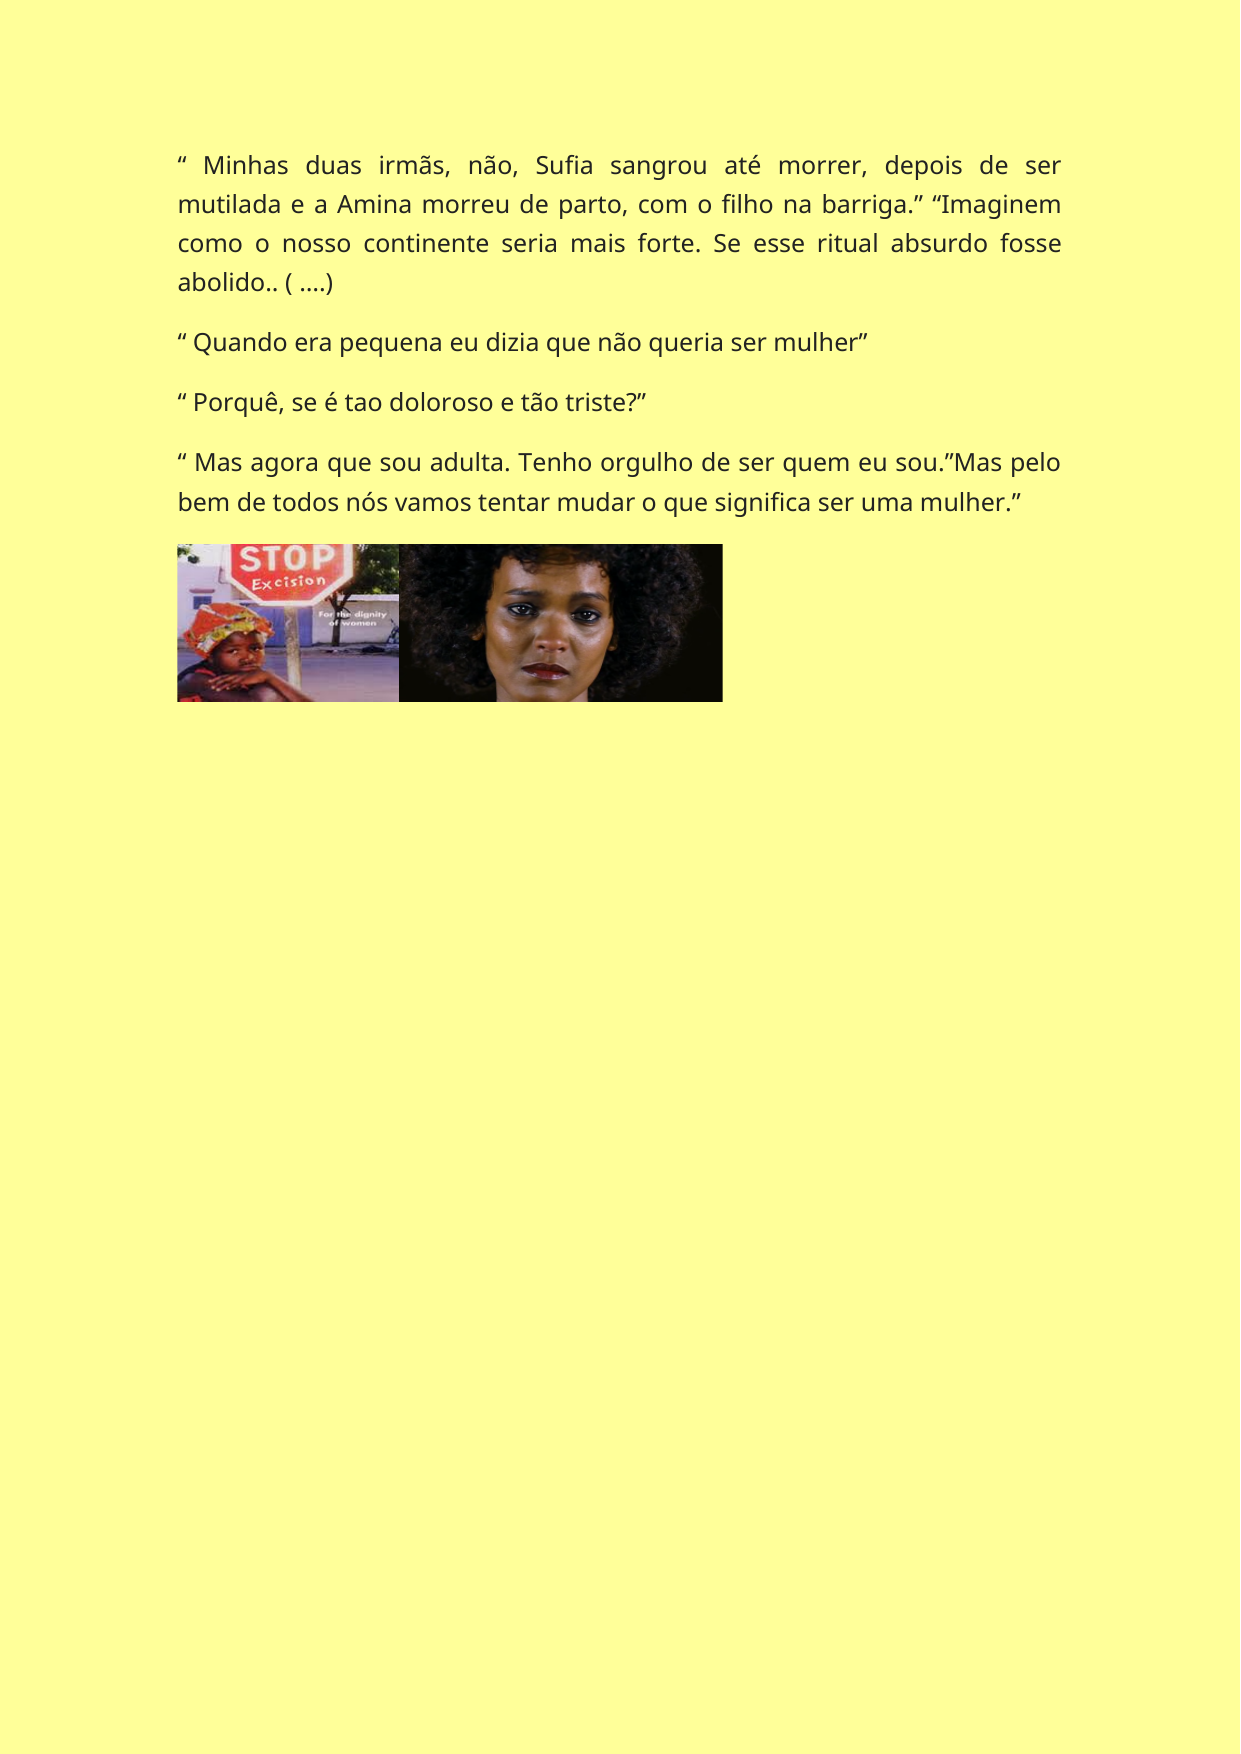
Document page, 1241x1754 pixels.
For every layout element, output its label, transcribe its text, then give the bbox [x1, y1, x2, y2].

picture [177, 544, 723, 702]
text “ Mas agora que sou adulta. Tenho orgulho de ser quem eu sou.”Mas pelo bem de todos nós vamos tentar mudar o que significa ser uma mulher.” [177, 445, 1063, 518]
text “ Quando era pequena eu dizia que não queria ser mulher” [177, 325, 1063, 359]
text “ Minhas duas irmãs, não, Sufia sangrou até morrer, depois de ser mutilada e a Amina morreu de parto, com o filho na barriga.” “Imaginem como o nosso continente seria mais forte. Se esse ritual absurdo fosse abolido.. ( ….) [177, 148, 1063, 299]
text “ Porquê, se é tao doloroso e tão triste?” [177, 385, 1063, 419]
